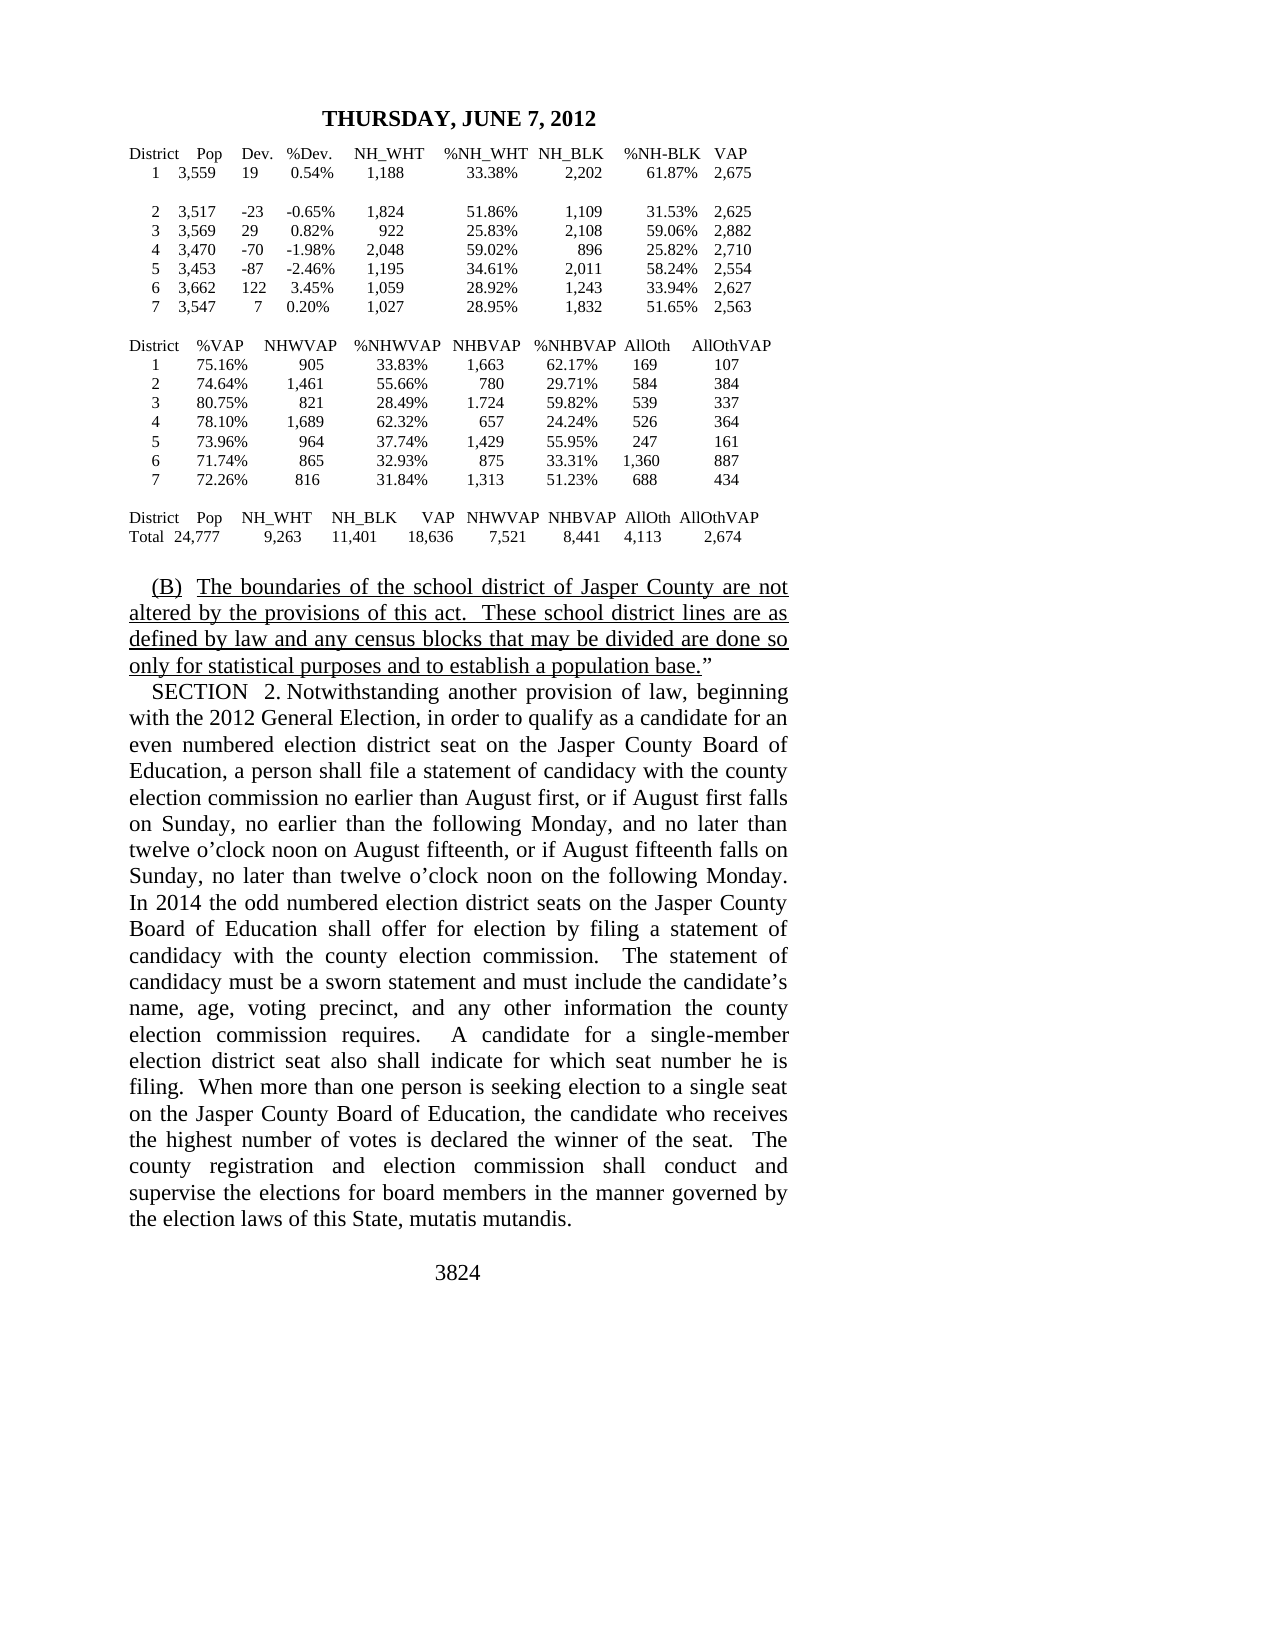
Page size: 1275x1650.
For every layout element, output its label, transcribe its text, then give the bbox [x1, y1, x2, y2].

text (B) The boundaries of the school district of Jasper County are not altered by the provisions of this act. These school district lines are as defined by law and any census blocks that may be divided are done so only for statistical purposes and to establish a population base.” [129, 650, 789, 678]
text District Pop Dev. %Dev. NH_WHT %NH_WHT NH_BLK %NH-BLK VAP [129, 144, 789, 163]
text 5 3,453 -87 -2.46% 1,195 34.61% 2,011 58.24% 2,554 [129, 259, 789, 278]
text District Pop NH_WHT NH_BLK VAP NHWVAP NHBVAP AllOth AllOthVAP [129, 508, 789, 527]
text 3 3,569 29 0.82% 922 25.83% 2,108 59.06% 2,882 [129, 221, 789, 240]
text 6 71.74% 865 32.93% 875 33.31% 1,360 887 [129, 451, 789, 470]
text District %VAP NHWVAP %NHWVAP NHBVAP %NHBVAP AllOth AllOthVAP [129, 336, 789, 355]
text 1 3,559 19 0.54% 1,188 33.38% 2,202 61.87% 2,675 [129, 163, 789, 201]
text Total 24,777 9,263 11,401 18,636 7,521 8,441 4,113 2,674 [129, 527, 789, 546]
text 2 74.64% 1,461 55.66% 780 29.71% 584 384 [129, 374, 789, 393]
text 2 3,517 -23 -0.65% 1,824 51.86% 1,109 31.53% 2,625 [129, 201, 789, 221]
text SECTION 2. Notwithstanding another provision of law, beginning with the 2012 General Election, in order to qualify as a candidate for an even numbered election district seat on the Jasper County Board of Education, a person shall file a statement of candidacy with the county election commission no earlier than August first, or if August first falls on Sunday, no earlier than the following Monday, and no later than twelve o’clock noon on August fifteenth, or if August fifteenth falls on Sunday, no later than twelve o’clock noon on the following Monday. In 2014 the odd numbered election district seats on the Jasper County Board of Education shall offer for election by filing a statement of candidacy with the county election commission. The statement of candidacy must be a sworn statement and must include the candidate’s name, age, voting precinct, and any other information the county election commission requires. A candidate for a single-member election district seat also shall indicate for which seat number he is filing. When more than one person is seeking election to a single seat on the Jasper County Board of Education, the candidate who receives the highest number of votes is declared the winner of the seat. The county registration and election commission shall conduct and supervise the elections for board members in the manner governed by the election laws of this State, mutatis mutandis. [129, 678, 789, 1232]
text 4 3,470 -70 -1.98% 2,048 59.02% 896 25.82% 2,710 [129, 240, 789, 259]
text 4 78.10% 1,689 62.32% 657 24.24% 526 364 [129, 412, 789, 431]
text 1 75.16% 905 33.83% 1,663 62.17% 169 107 [129, 355, 789, 374]
text 5 73.96% 964 37.74% 1,429 55.95% 247 161 [129, 431, 789, 451]
text (B) The boundaries of the school district of Jasper County are not altered by the provisions of this act. These school district lines are as defined by law and any census blocks that may be divided are done so only for statistical purposes and to establish a population base.” [129, 573, 789, 622]
text 7 72.26% 816 31.84% 1,313 51.23% 688 434 [129, 470, 789, 489]
text 3 80.75% 821 28.49% 1.724 59.82% 539 337 [129, 393, 789, 412]
text 7 3,547 7 0.20% 1,027 28.95% 1,832 51.65% 2,563 [129, 297, 789, 316]
text 6 3,662 122 3.45% 1,059 28.92% 1,243 33.94% 2,627 [129, 278, 789, 297]
